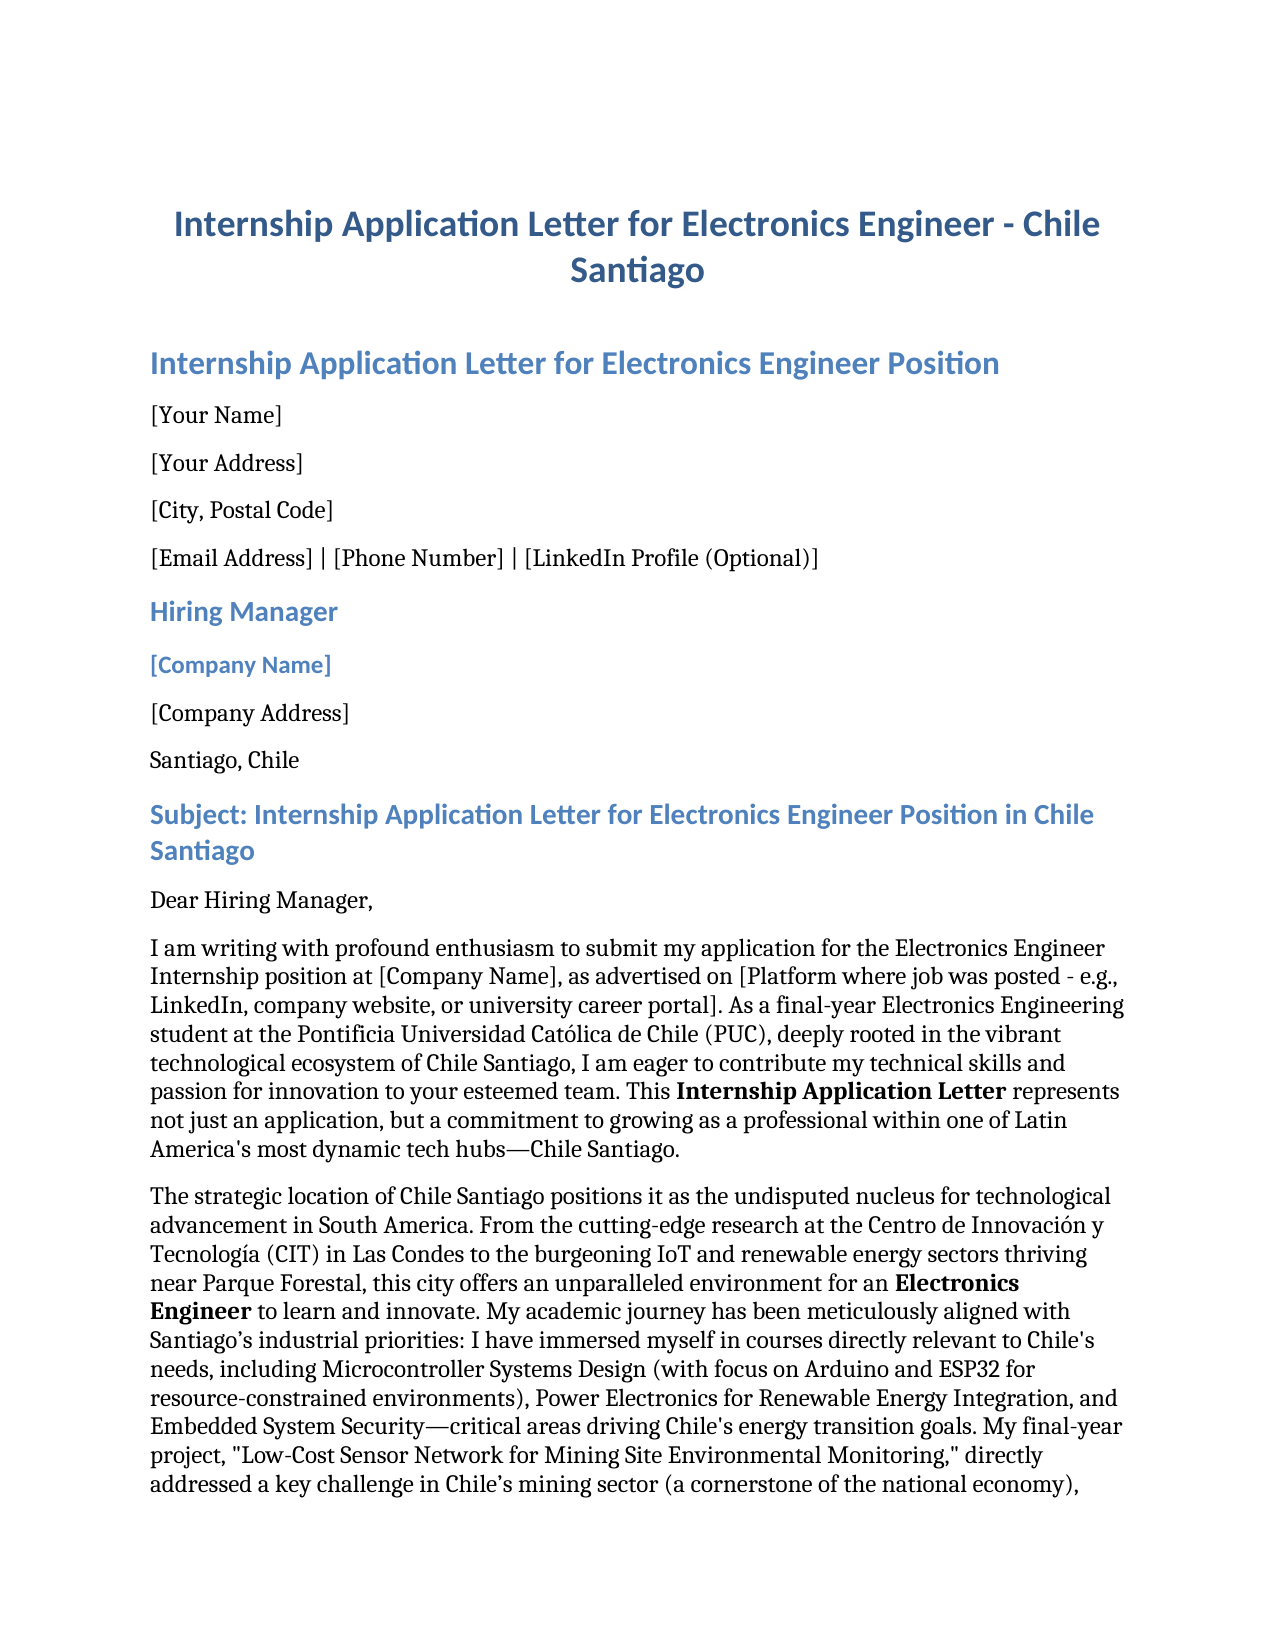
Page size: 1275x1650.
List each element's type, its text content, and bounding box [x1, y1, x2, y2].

title Internship Application Letter for Electronics Engineer - Chile Santiago [150, 200, 1125, 292]
text Dear Hiring Manager, [150, 886, 1125, 915]
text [150, 1182, 1125, 1498]
text [Email Address] | [Phone Number] | [LinkedIn Profile (Optional)] [150, 544, 1125, 572]
subtitle Hiring Manager [150, 593, 1125, 629]
subtitle Subject: Internship Application Letter for Electronics Engineer Position in Chile Santiago [150, 796, 1125, 867]
text [City, Postal Code] [150, 496, 1125, 525]
text I am writing with profound enthusiasm to submit my application for the Electronics Engineer Internship position at [Company Name], as advertised on [Platform where job was posted - e.g., LinkedIn, company website, or university career portal]. As a final-year Electronics Engineering student at the Pontificia Universidad Católica de Chile (PUC), deeply rooted in the vibrant technological ecosystem of Chile Santiago, I am eager to contribute my technical skills and passion for innovation to your esteemed team. This Internship Application Letter represents not just an application, but a commitment to growing as a professional within one of Latin America's most dynamic tech hubs—Chile Santiago. [150, 933, 1125, 1163]
text [Your Name] [150, 401, 1125, 430]
text [Company Address] [150, 699, 1125, 728]
text [Your Address] [150, 449, 1125, 477]
text Santiago, Chile [150, 746, 1125, 775]
subtitle Internship Application Letter for Electronics Engineer Position [150, 342, 1125, 382]
subtitle [Company Name] [150, 650, 1125, 680]
